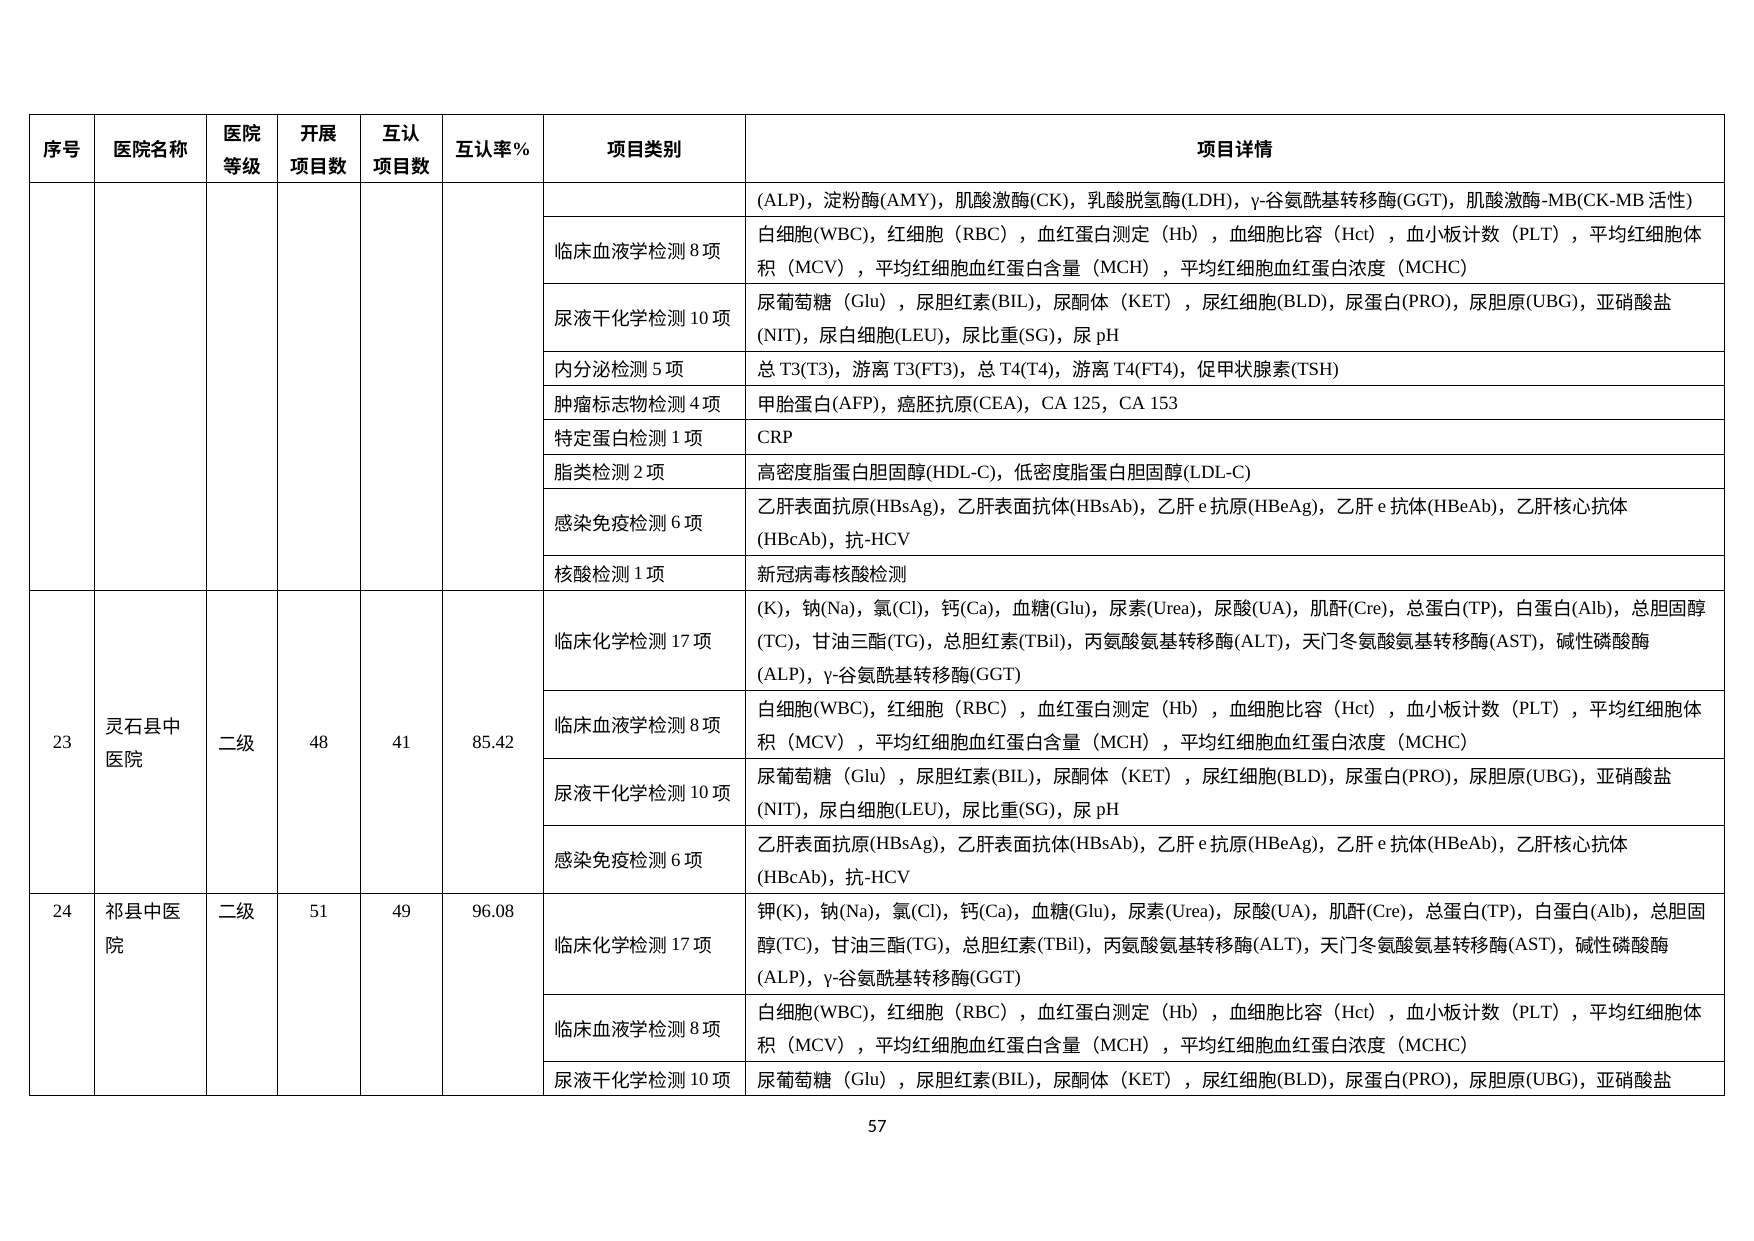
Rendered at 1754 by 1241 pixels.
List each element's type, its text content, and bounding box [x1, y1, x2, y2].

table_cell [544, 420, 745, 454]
table_header 序号 [30, 115, 94, 182]
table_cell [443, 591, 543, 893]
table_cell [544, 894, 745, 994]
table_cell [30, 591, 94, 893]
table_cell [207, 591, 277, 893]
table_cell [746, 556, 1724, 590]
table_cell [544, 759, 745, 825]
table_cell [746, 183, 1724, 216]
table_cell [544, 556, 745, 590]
table_header 医院 等级 [207, 115, 277, 182]
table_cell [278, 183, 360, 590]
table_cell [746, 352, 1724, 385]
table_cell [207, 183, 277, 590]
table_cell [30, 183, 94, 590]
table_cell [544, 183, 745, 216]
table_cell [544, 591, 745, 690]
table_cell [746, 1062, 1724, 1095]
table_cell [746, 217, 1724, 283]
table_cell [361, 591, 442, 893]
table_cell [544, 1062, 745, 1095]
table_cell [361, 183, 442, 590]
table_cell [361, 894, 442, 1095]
table_header 项目详情 [746, 115, 1724, 182]
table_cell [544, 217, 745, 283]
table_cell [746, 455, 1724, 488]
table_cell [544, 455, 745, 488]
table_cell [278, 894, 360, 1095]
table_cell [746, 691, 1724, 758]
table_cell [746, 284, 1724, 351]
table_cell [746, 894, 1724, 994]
table_header 互认 项目数 [361, 115, 442, 182]
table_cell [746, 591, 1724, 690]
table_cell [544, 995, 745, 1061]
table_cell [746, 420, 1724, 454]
table_header 互认率% [443, 115, 543, 182]
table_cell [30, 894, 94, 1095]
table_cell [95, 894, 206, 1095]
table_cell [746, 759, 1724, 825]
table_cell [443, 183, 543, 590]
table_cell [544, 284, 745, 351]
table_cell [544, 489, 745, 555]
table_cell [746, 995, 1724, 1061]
table_header 医院名称 [95, 115, 206, 182]
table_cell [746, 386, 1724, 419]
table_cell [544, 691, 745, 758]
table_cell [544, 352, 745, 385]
table_header 项目类别 [544, 115, 745, 182]
table_header 开展 项目数 [278, 115, 360, 182]
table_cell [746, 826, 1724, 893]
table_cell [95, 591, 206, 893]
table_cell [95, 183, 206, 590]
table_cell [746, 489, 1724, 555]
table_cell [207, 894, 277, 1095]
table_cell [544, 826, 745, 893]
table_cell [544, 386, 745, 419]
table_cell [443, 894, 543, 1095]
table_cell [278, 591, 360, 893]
